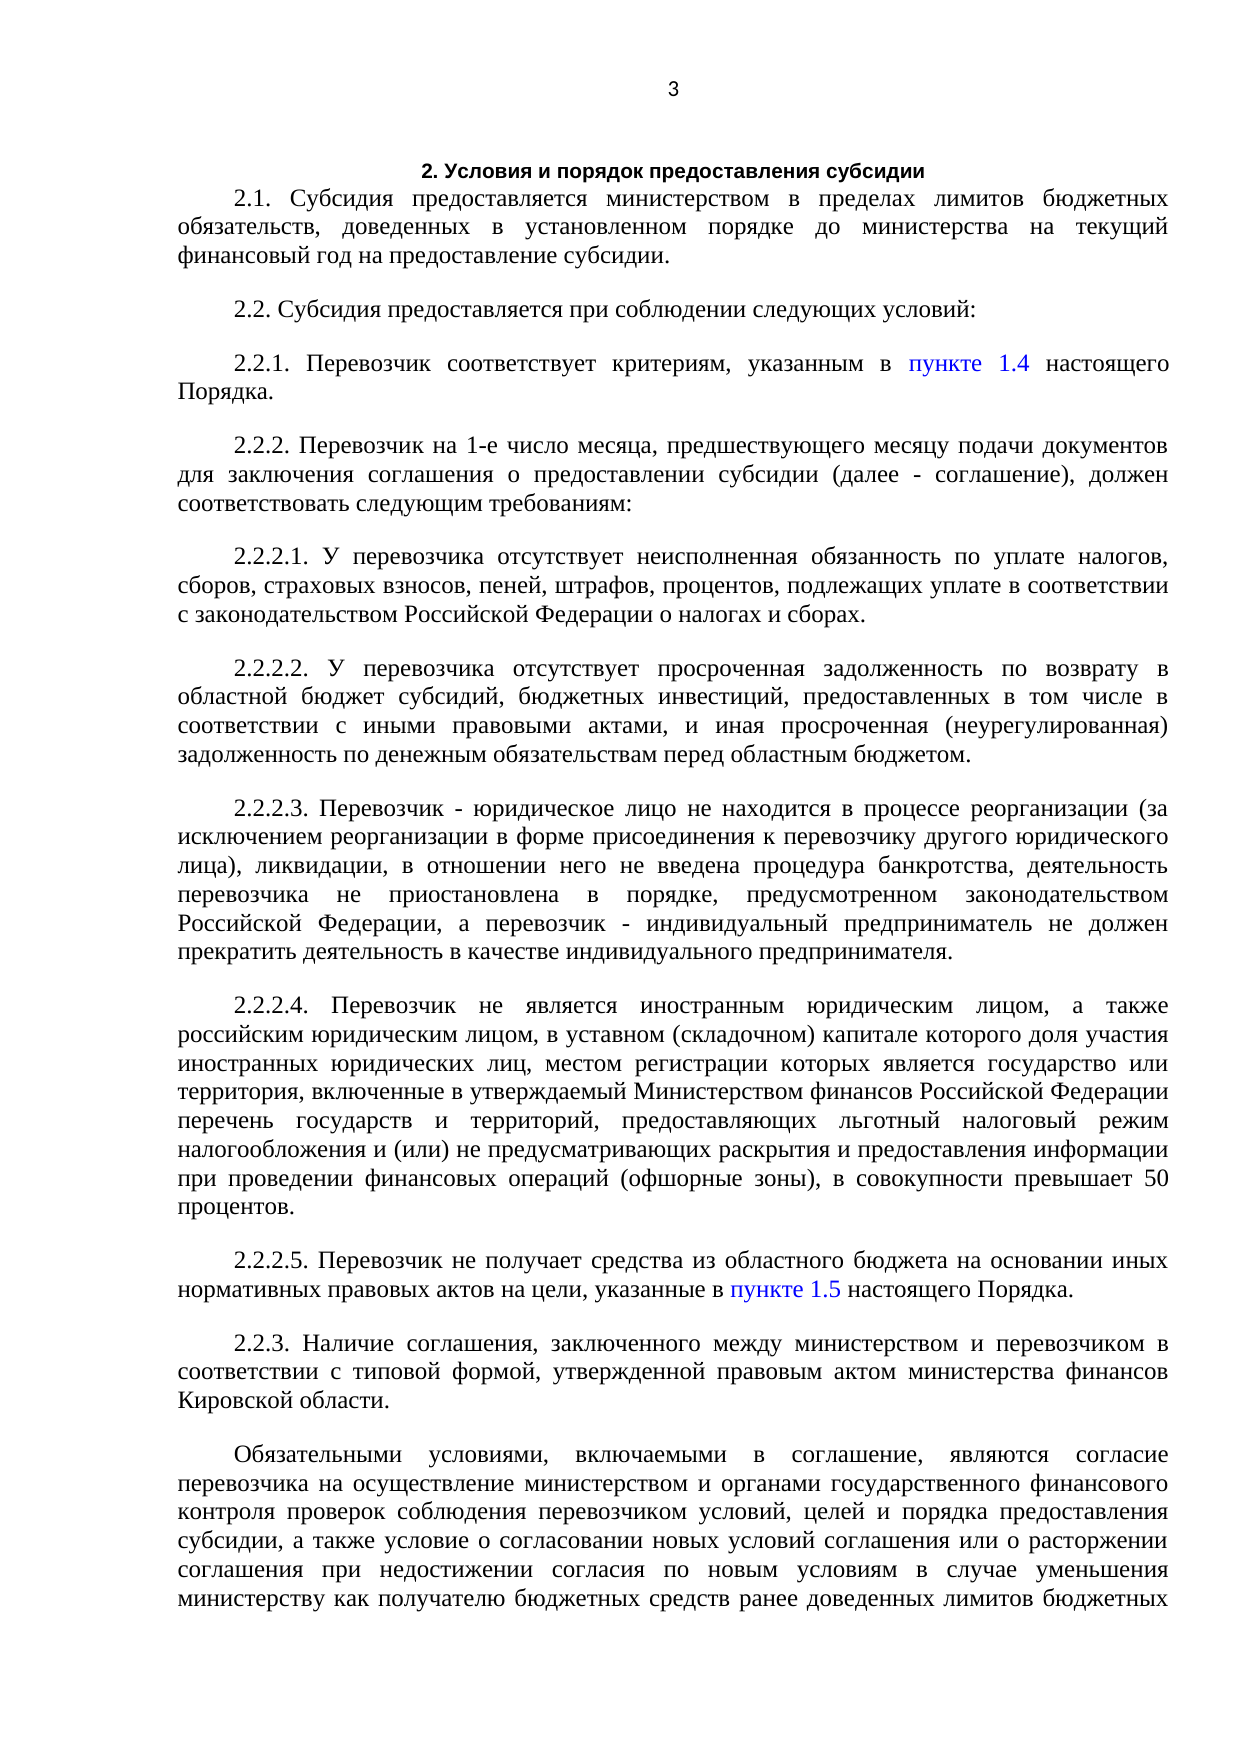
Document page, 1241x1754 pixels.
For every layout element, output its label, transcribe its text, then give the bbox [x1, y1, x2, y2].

text 2.1. Субсидия предоставляется министерством в пределах лимитов бюджетных обязательств, доведенных в установленном порядке до министерства на текущий финансовый год на предоставление субсидии. [177, 183, 1169, 269]
text 2.2.2.4. Перевозчик не является иностранным юридическим лицом, а также российским юридическим лицом, в уставном (складочном) капитале которого доля участия иностранных юридических лиц, местом регистрации которых является государство или территория, включенные в утверждаемый Министерством финансов Российской Федерации перечень государств и территорий, предоставляющих льготный налоговый режим налогообложения и (или) не предусматривающих раскрытия и предоставления информации при проведении финансовых операций (офшорные зоны), в совокупности превышает 50 процентов. [177, 990, 1169, 1220]
text 2.2.2.2. У перевозчика отсутствует просроченная задолженность по возврату в областной бюджет субсидий, бюджетных инвестиций, предоставленных в том числе в соответствии с иными правовыми актами, и иная просроченная (неурегулированная) задолженность по денежным обязательствам перед областным бюджетом. [177, 653, 1169, 768]
text 2.2.2. Перевозчик на 1-е число месяца, предшествующего месяцу подачи документов для заключения соглашения о предоставлении субсидии (далее - соглашение), должен соответствовать следующим требованиям: [177, 430, 1169, 516]
text 2.2.1. Перевозчик соответствует критериям, указанным в пункте 1.4 настоящего Порядка. [177, 348, 1169, 405]
text 2.2.2.1. У перевозчика отсутствует неисполненная обязанность по уплате налогов, сборов, страховых взносов, пеней, штрафов, процентов, подлежащих уплате в соответствии с законодательством Российской Федерации о налогах и сборах. [177, 541, 1169, 628]
text 2.2. Субсидия предоставляется при соблюдении следующих условий: [177, 294, 1169, 323]
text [177, 1439, 1169, 1611]
title 2. Условия и порядок предоставления субсидии [177, 159, 1169, 183]
text 2.2.2.5. Перевозчик не получает средства из областного бюджета на основании иных нормативных правовых актов на цели, указанные в пункте 1.5 настоящего Порядка. [177, 1245, 1169, 1303]
text 2.2.3. Наличие соглашения, заключенного между министерством и перевозчиком в соответствии с типовой формой, утвержденной правовым актом министерства финансов Кировской области. [177, 1328, 1169, 1414]
text 2.2.2.3. Перевозчик - юридическое лицо не находится в процессе реорганизации (за исключением реорганизации в форме присоединения к перевозчику другого юридического лица), ликвидации, в отношении него не введена процедура банкротства, деятельность перевозчика не приостановлена в порядке, предусмотренном законодательством Российской Федерации, а перевозчик - индивидуальный предприниматель не должен прекратить деятельность в качестве индивидуального предпринимателя. [177, 793, 1169, 965]
